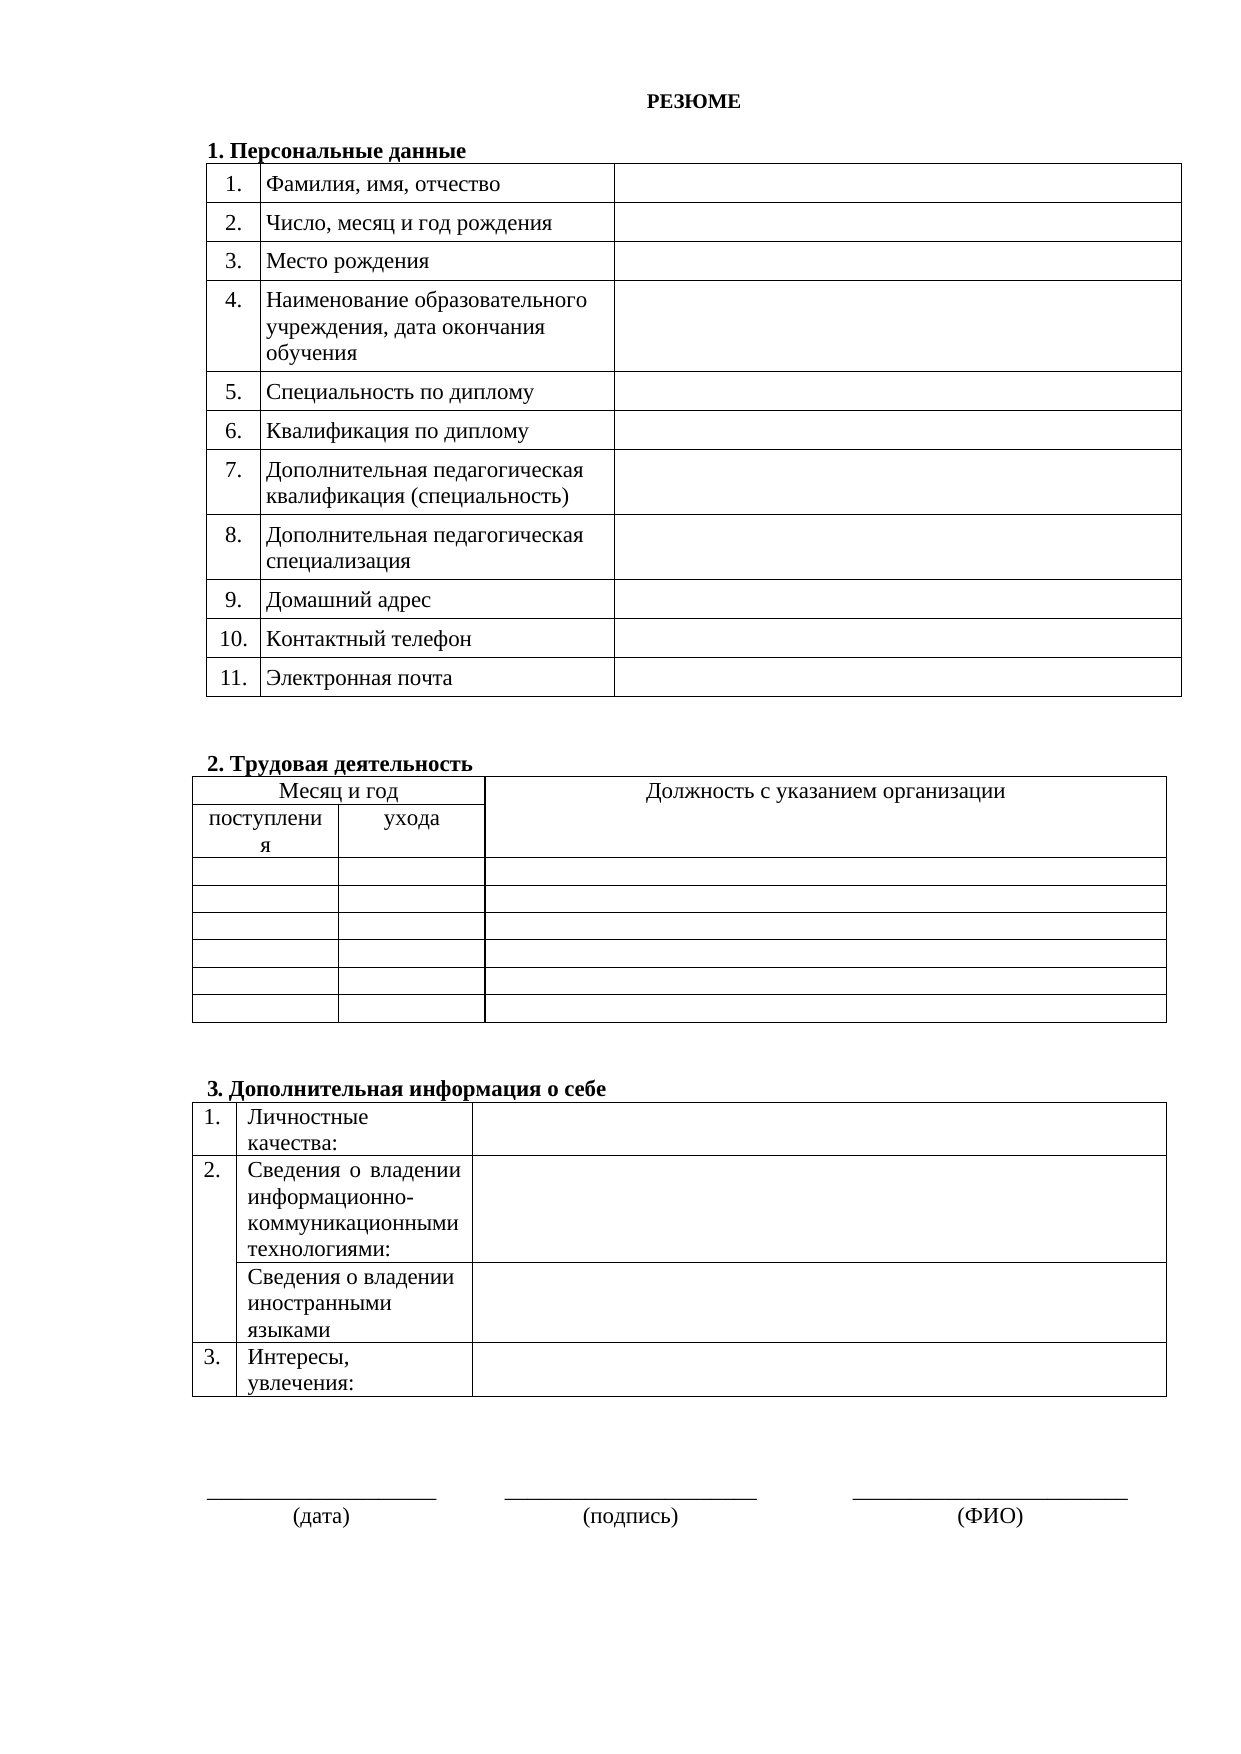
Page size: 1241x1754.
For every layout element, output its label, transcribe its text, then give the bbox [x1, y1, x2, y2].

table_cell Место рождения [261, 242, 614, 280]
table_cell (подпись) [447, 1502, 814, 1528]
table_cell [473, 1343, 1166, 1396]
table_cell Наименование образовательного учреждения, дата окончания обучения [261, 281, 614, 371]
text 2. Трудовая деятельность [207, 750, 1181, 776]
table_header ____________________ [196, 1476, 447, 1502]
table_cell 10. [207, 619, 260, 657]
table_cell [339, 858, 484, 884]
table_cell [473, 1263, 1166, 1342]
table_cell [486, 913, 1166, 939]
table_cell [615, 242, 1181, 280]
table_cell 2. [207, 203, 260, 241]
table_cell 6. [207, 411, 260, 449]
table_cell 3. [193, 1343, 236, 1396]
table_cell [193, 940, 338, 967]
table_cell [193, 886, 338, 912]
table_header 1. [193, 1103, 236, 1155]
table_cell [615, 450, 1181, 514]
table_cell Контактный телефон [261, 619, 614, 657]
table_cell ухода [339, 805, 484, 857]
table_header [473, 1103, 1166, 1155]
table_cell [486, 886, 1166, 912]
table_cell Число, месяц и год рождения [261, 203, 614, 241]
table_cell [615, 580, 1181, 618]
table_cell Специальность по диплому [261, 372, 614, 410]
table_cell [615, 411, 1181, 449]
table_header Личностные качества: [237, 1103, 472, 1155]
table_cell Дополнительная педагогическая квалификация (специальность) [261, 450, 614, 514]
table_cell Домашний адрес [261, 580, 614, 618]
table_header Месяц и год [193, 777, 484, 803]
table_cell 7. [207, 450, 260, 514]
table_cell 8. [207, 515, 260, 579]
table_cell [615, 203, 1181, 241]
table_cell 3. [207, 242, 260, 280]
text 1. Персональные данные [207, 137, 1181, 163]
table_cell [193, 995, 338, 1022]
table_cell [339, 940, 484, 967]
table_cell [486, 995, 1166, 1022]
table_cell Дополнительная педагогическая специализация [261, 515, 614, 579]
table_cell [615, 658, 1181, 696]
table_cell [486, 858, 1166, 884]
table_cell Сведения о владении информационно-коммуникационными технологиями: [237, 1156, 472, 1262]
table_cell [486, 968, 1166, 994]
text 3. Дополнительная информация о себе [207, 1075, 1181, 1102]
table_cell 4. [207, 281, 260, 371]
table_cell [615, 619, 1181, 657]
table_cell 9. [207, 580, 260, 618]
table_cell (дата) [196, 1502, 447, 1528]
table_cell [615, 281, 1181, 371]
table_cell [473, 1156, 1166, 1262]
table_cell [193, 913, 338, 939]
text РЕЗЮМЕ [207, 89, 1181, 113]
table_cell [339, 968, 484, 994]
table_cell [193, 968, 338, 994]
table_cell [193, 858, 338, 884]
table_header ________________________ [814, 1476, 1167, 1502]
table_header ______________________ [447, 1476, 814, 1502]
table_header [615, 164, 1181, 202]
table_cell [486, 940, 1166, 967]
table_header Фамилия, имя, отчество [261, 164, 614, 202]
table_cell 2. [193, 1156, 236, 1342]
table_cell Интересы, увлечения: [237, 1343, 472, 1396]
table_cell 11. [207, 658, 260, 696]
table_header 1. [207, 164, 260, 202]
table_cell 5. [207, 372, 260, 410]
table_cell [615, 372, 1181, 410]
table_header Должность с указанием организации [486, 777, 1166, 857]
table_cell [339, 886, 484, 912]
table_cell (ФИО) [814, 1502, 1167, 1528]
table_cell Электронная почта [261, 658, 614, 696]
table_cell Сведения о владении иностранными языками [237, 1263, 472, 1342]
table_cell [339, 995, 484, 1022]
table_cell [339, 913, 484, 939]
table_cell Квалификация по диплому [261, 411, 614, 449]
table_cell поступления [193, 805, 338, 857]
table_cell [615, 515, 1181, 579]
